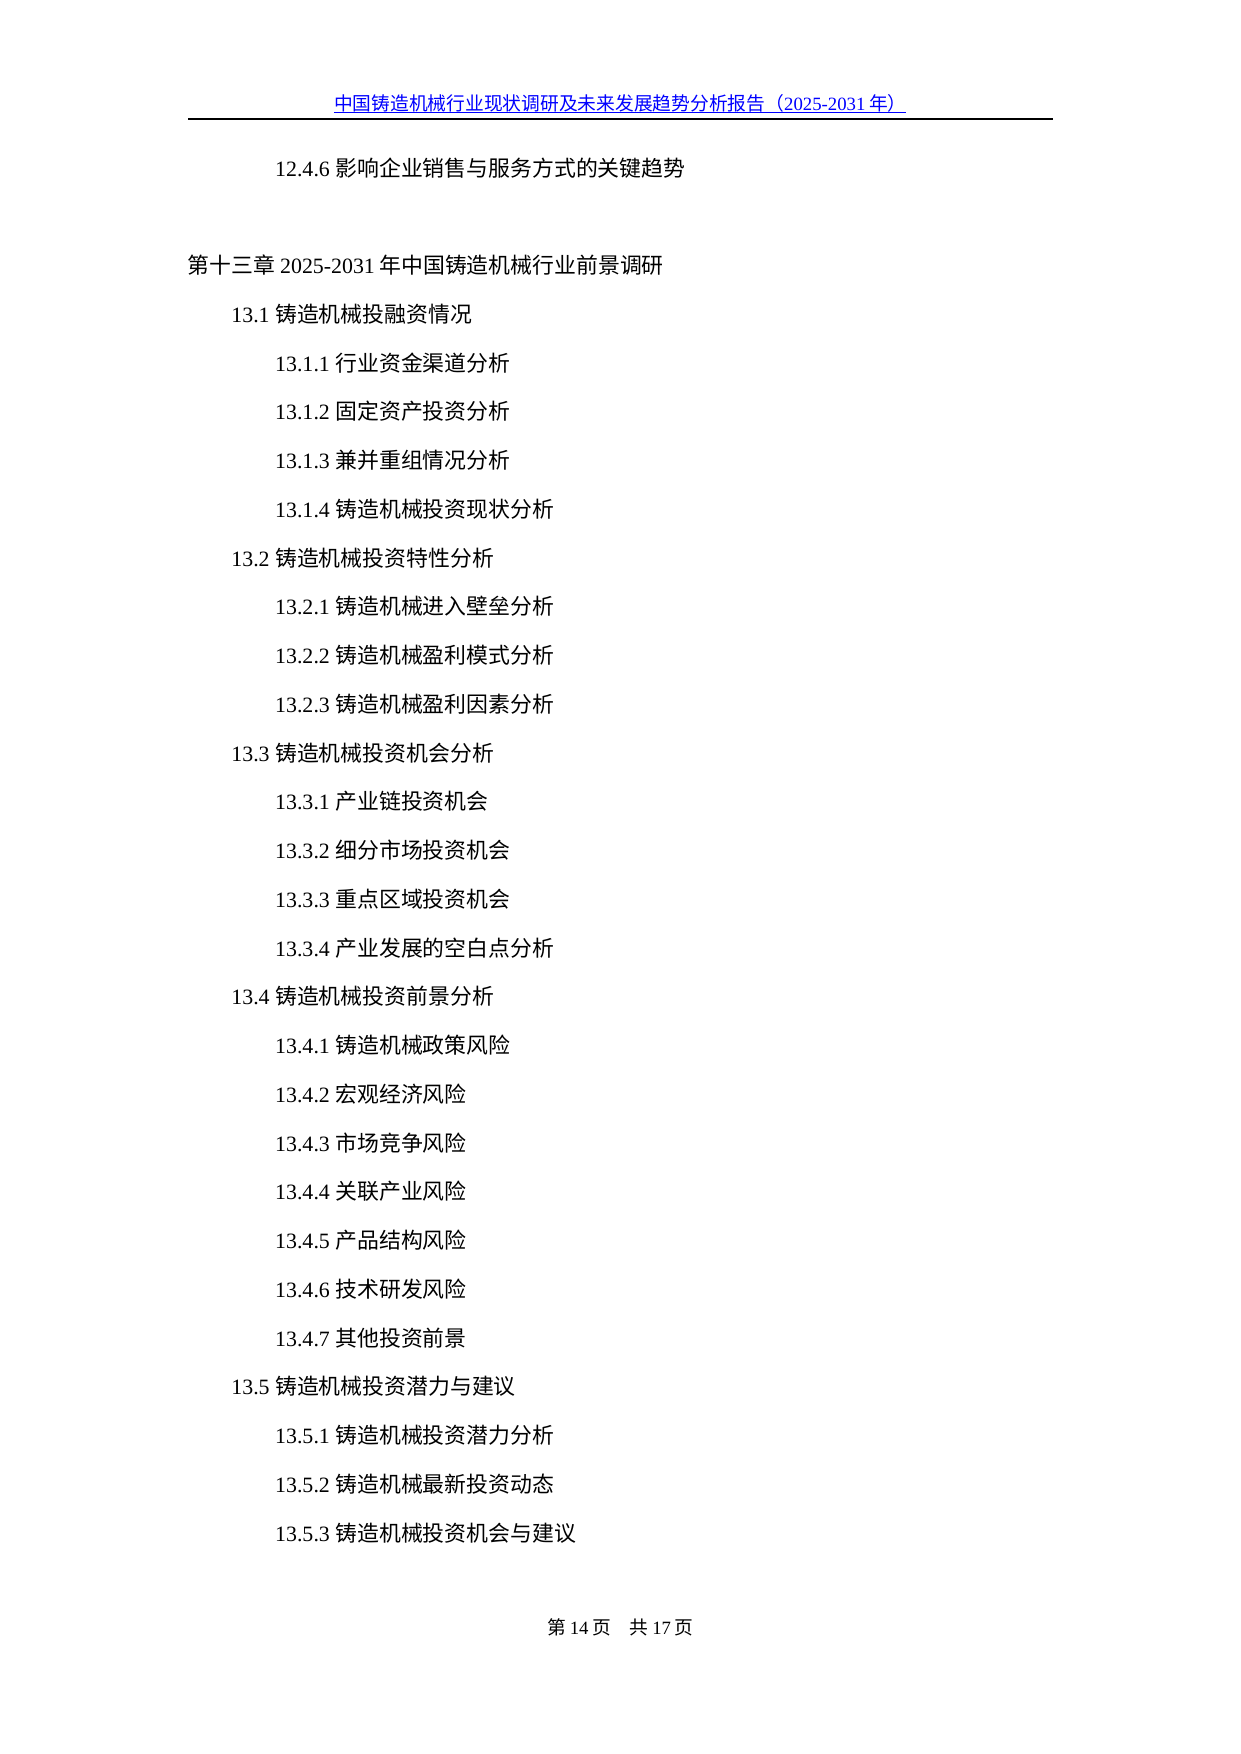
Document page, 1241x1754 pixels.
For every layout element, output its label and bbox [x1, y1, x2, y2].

text [187, 150, 1053, 1548]
